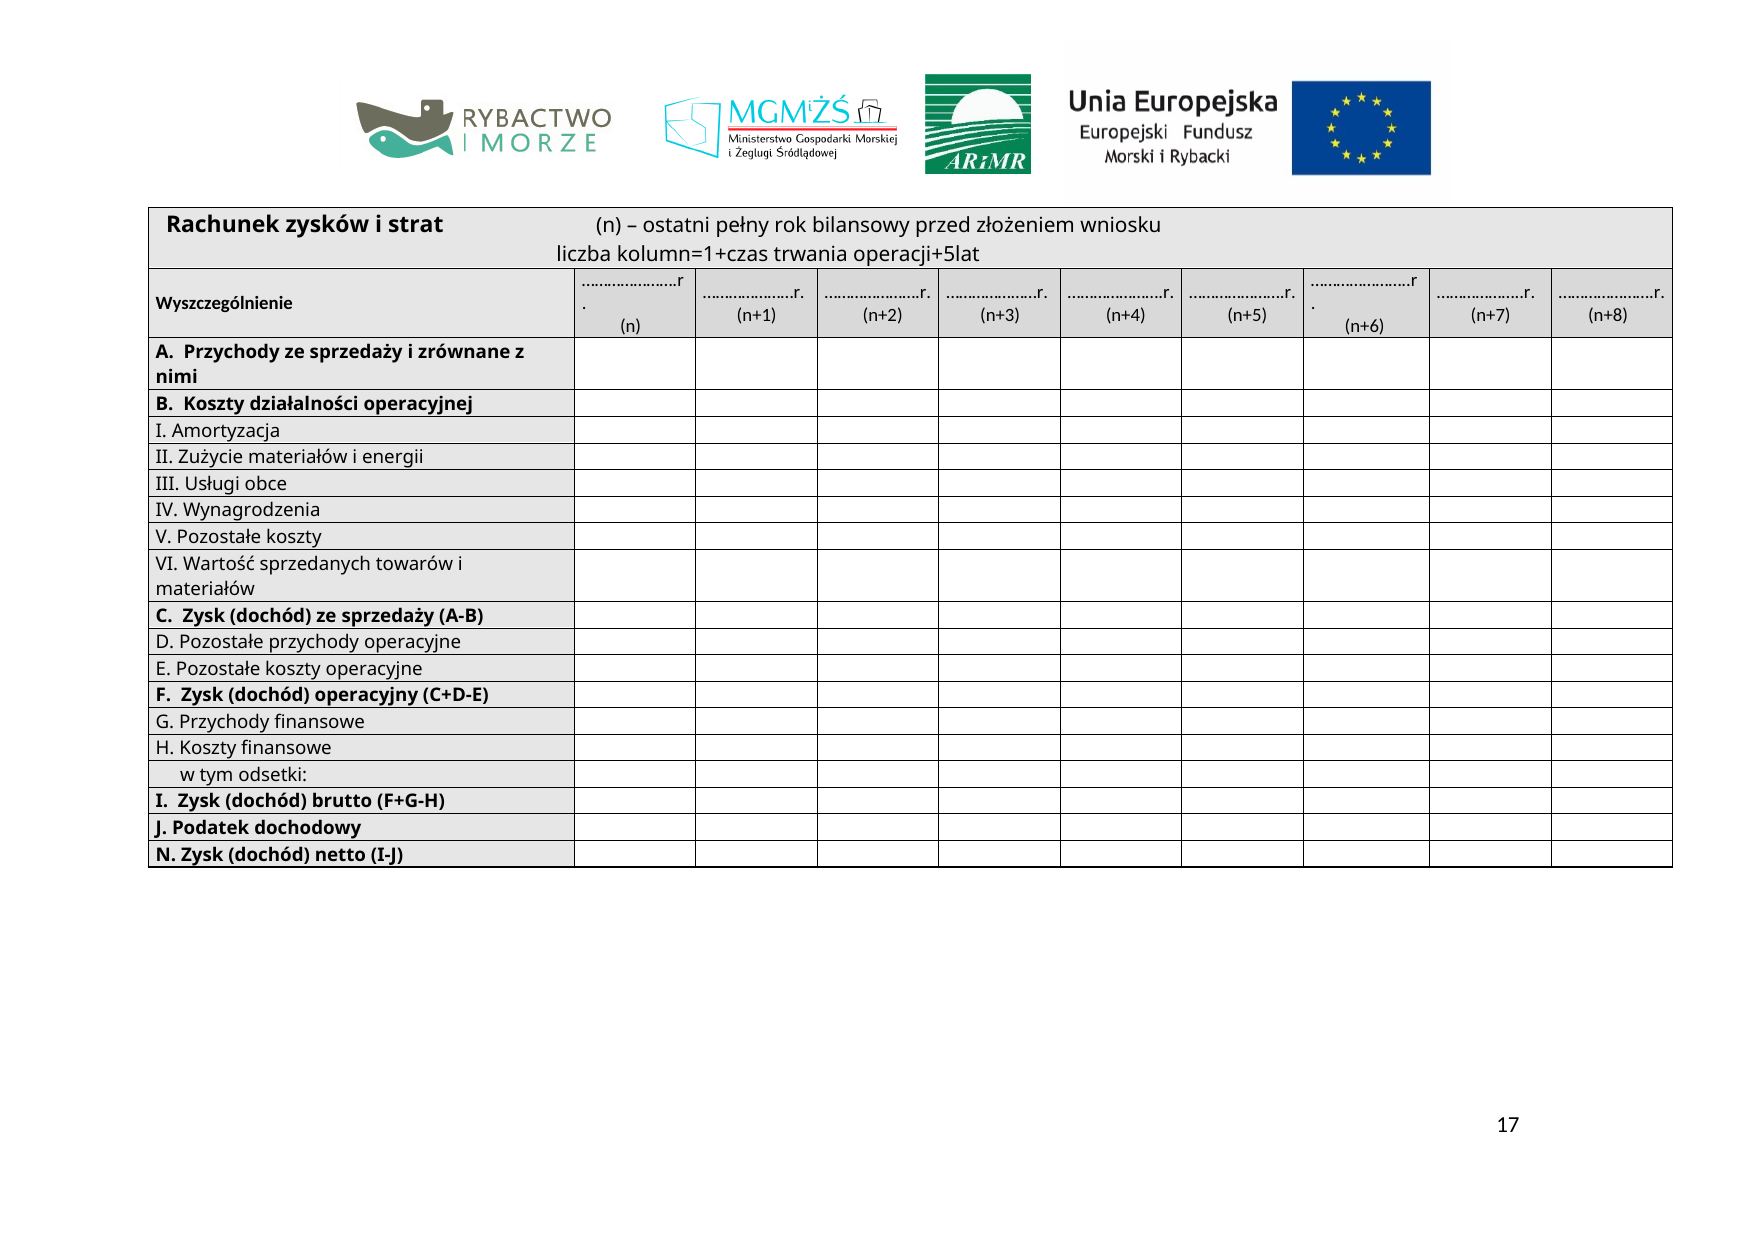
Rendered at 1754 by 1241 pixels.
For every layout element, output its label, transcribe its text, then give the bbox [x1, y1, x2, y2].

table_cell [818, 841, 938, 866]
table_cell IV. Wynagrodzenia [149, 497, 574, 522]
table_cell [575, 497, 695, 522]
table_cell [696, 497, 817, 522]
table_cell A. Przychody ze sprzedaży i zrównane z nimi [149, 338, 574, 389]
table_cell [818, 470, 938, 496]
table_cell [1061, 629, 1181, 654]
table_cell [1430, 788, 1551, 813]
table_cell [1304, 682, 1429, 707]
table_cell [1182, 841, 1303, 866]
table_cell [1552, 390, 1672, 416]
table_cell …………………r. (n+1) [696, 269, 817, 337]
table_cell [1552, 444, 1672, 469]
table_cell [1430, 761, 1551, 787]
table_cell [818, 761, 938, 787]
table_cell [1182, 814, 1303, 840]
table_cell [575, 708, 695, 734]
table_cell [696, 470, 817, 496]
table_cell ………………….r. (n+5) [1182, 269, 1303, 337]
table_cell ………………….r. (n+2) [818, 269, 938, 337]
table_cell III. Usługi obce [149, 470, 574, 496]
table_cell J. Podatek dochodowy [149, 814, 574, 840]
table_cell [939, 338, 1060, 389]
table_cell [939, 735, 1060, 760]
table_cell [1430, 417, 1551, 442]
table_cell [1061, 655, 1181, 681]
table_cell I. Zysk (dochód) brutto (F+G-H) [149, 788, 574, 813]
table_cell [1061, 682, 1181, 707]
table_header Rachunek zysków i strat (n) – ostatni pełny rok bilansowy przed złożeniem wniosku liczba kolumn=1+czas trwania operacji+5lat [149, 208, 1672, 267]
table_cell [1304, 788, 1429, 813]
table_cell [1182, 417, 1303, 442]
table_cell [818, 550, 938, 601]
table_cell [1182, 708, 1303, 734]
table_cell [1430, 444, 1551, 469]
table_cell E. Pozostałe koszty operacyjne [149, 655, 574, 681]
table_cell [1304, 708, 1429, 734]
table_cell [818, 602, 938, 627]
table_cell [818, 655, 938, 681]
table_cell [1552, 682, 1672, 707]
table_cell [1182, 523, 1303, 549]
table_cell [1304, 841, 1429, 866]
table_cell [1061, 761, 1181, 787]
table_cell [1061, 497, 1181, 522]
table_cell [1552, 550, 1672, 601]
table_cell [1552, 417, 1672, 442]
table_cell [1430, 682, 1551, 707]
table_cell [818, 417, 938, 442]
table_cell ………………….r. (n+4) [1061, 269, 1181, 337]
table_cell [696, 602, 817, 627]
table_cell [939, 708, 1060, 734]
table_cell [1061, 444, 1181, 469]
table_cell [1182, 629, 1303, 654]
table_cell [696, 814, 817, 840]
table_cell [939, 814, 1060, 840]
table_cell [1430, 655, 1551, 681]
table_cell [1430, 470, 1551, 496]
table_cell G. Przychody finansowe [149, 708, 574, 734]
table_cell [1552, 470, 1672, 496]
table_cell [575, 470, 695, 496]
table_cell [1061, 814, 1181, 840]
table_cell [575, 444, 695, 469]
table_cell ………………….r. (n+8) [1552, 269, 1672, 337]
table_cell [1552, 841, 1672, 866]
table_cell ………………….r. (n) [575, 269, 695, 337]
table_cell [575, 417, 695, 442]
picture [640, 78, 921, 180]
table_cell [818, 682, 938, 707]
table_cell [1061, 338, 1181, 389]
table_cell [1182, 788, 1303, 813]
table_cell B. Koszty działalności operacyjnej [149, 390, 574, 416]
table_cell [1061, 708, 1181, 734]
table_cell [696, 338, 817, 389]
table_cell [1552, 602, 1672, 627]
table_cell [1182, 390, 1303, 416]
table_cell [1182, 550, 1303, 601]
table_cell [1061, 788, 1181, 813]
table_cell [575, 761, 695, 787]
table_cell V. Pozostałe koszty [149, 523, 574, 549]
table_cell [939, 470, 1060, 496]
table_cell [696, 735, 817, 760]
picture [339, 78, 631, 174]
table_cell [939, 655, 1060, 681]
table_cell …………………..r. (n+6) [1304, 269, 1429, 337]
table_cell [1182, 735, 1303, 760]
table_cell [818, 708, 938, 734]
table_cell N. Zysk (dochód) netto (I-J) [149, 841, 574, 866]
table_cell [696, 550, 817, 601]
table_cell [696, 655, 817, 681]
table_cell [818, 735, 938, 760]
table_cell [575, 602, 695, 627]
table_cell [939, 682, 1060, 707]
table_cell [1182, 497, 1303, 522]
table_cell [1304, 735, 1429, 760]
table_cell [1061, 523, 1181, 549]
table_cell [1182, 682, 1303, 707]
table_cell [818, 444, 938, 469]
table_cell [1552, 523, 1672, 549]
table_cell [696, 788, 817, 813]
table_cell [1304, 629, 1429, 654]
table_cell [1182, 655, 1303, 681]
table_cell [1552, 814, 1672, 840]
table_cell [1304, 655, 1429, 681]
table_cell [818, 523, 938, 549]
table_cell [575, 841, 695, 866]
table_cell [1061, 390, 1181, 416]
table_cell D. Pozostałe przychody operacyjne [149, 629, 574, 654]
table_cell [1430, 523, 1551, 549]
table_cell [818, 788, 938, 813]
table_cell [1061, 470, 1181, 496]
table_cell …………………r. (n+3) [939, 269, 1060, 337]
table_cell [1304, 761, 1429, 787]
table_cell [1304, 417, 1429, 442]
table_cell [939, 523, 1060, 549]
picture [925, 74, 1031, 174]
table_cell [818, 814, 938, 840]
table_cell [939, 761, 1060, 787]
table_cell [1430, 338, 1551, 389]
table_cell [1430, 629, 1551, 654]
table_cell [575, 655, 695, 681]
table_cell C. Zysk (dochód) ze sprzedaży (A-B) [149, 602, 574, 627]
table_cell [696, 761, 817, 787]
table_cell [1552, 735, 1672, 760]
table_cell [818, 390, 938, 416]
table_cell [696, 708, 817, 734]
table_cell [696, 444, 817, 469]
table_cell [1182, 444, 1303, 469]
table_cell [1304, 602, 1429, 627]
table_cell [575, 735, 695, 760]
table_cell [1552, 761, 1672, 787]
table_cell [1430, 550, 1551, 601]
table_cell [575, 550, 695, 601]
table_cell [1061, 417, 1181, 442]
table_cell [939, 629, 1060, 654]
table_cell [1061, 735, 1181, 760]
table_cell [1061, 602, 1181, 627]
picture [1065, 39, 1450, 207]
table_cell [575, 523, 695, 549]
table_cell [1304, 523, 1429, 549]
table_cell [818, 338, 938, 389]
table_cell [939, 444, 1060, 469]
table_cell [1430, 735, 1551, 760]
table_cell [1552, 629, 1672, 654]
table_cell [1430, 602, 1551, 627]
table_cell [575, 814, 695, 840]
table_cell [1552, 788, 1672, 813]
table_cell VI. Wartość sprzedanych towarów i materiałów [149, 550, 574, 601]
table_cell [939, 602, 1060, 627]
table_cell [696, 682, 817, 707]
table_cell [1304, 338, 1429, 389]
table_cell [1182, 470, 1303, 496]
table_cell [696, 523, 817, 549]
table_cell [939, 497, 1060, 522]
table_cell F. Zysk (dochód) operacyjny (C+D-E) [149, 682, 574, 707]
table_cell [575, 390, 695, 416]
table_cell [939, 788, 1060, 813]
table_cell [1304, 470, 1429, 496]
table_cell [696, 417, 817, 442]
table_cell [575, 788, 695, 813]
table_cell w tym odsetki: [149, 761, 574, 787]
table_cell [939, 841, 1060, 866]
table_cell [939, 390, 1060, 416]
table_cell [1304, 814, 1429, 840]
table_cell [1304, 550, 1429, 601]
table_cell [939, 550, 1060, 601]
table_cell ………………..r. (n+7) [1430, 269, 1551, 337]
table_cell [1552, 338, 1672, 389]
table_cell [1552, 497, 1672, 522]
table_cell II. Zużycie materiałów i energii [149, 444, 574, 469]
table_cell [939, 417, 1060, 442]
table_cell [1182, 761, 1303, 787]
table_cell [1430, 497, 1551, 522]
table_cell [1182, 602, 1303, 627]
table_cell [1430, 814, 1551, 840]
table_cell H. Koszty finansowe [149, 735, 574, 760]
table_cell [696, 390, 817, 416]
table_cell [1304, 444, 1429, 469]
table_cell [1304, 497, 1429, 522]
table_cell [1552, 708, 1672, 734]
table_cell [1552, 655, 1672, 681]
table_cell [818, 629, 938, 654]
table_cell [575, 629, 695, 654]
table_cell [696, 841, 817, 866]
table_cell [1430, 841, 1551, 866]
table_cell [1304, 390, 1429, 416]
table_cell [575, 338, 695, 389]
table_cell [818, 497, 938, 522]
table_cell [1061, 841, 1181, 866]
table_cell [696, 629, 817, 654]
table_cell [1061, 550, 1181, 601]
table_cell Wyszczególnienie [149, 269, 574, 337]
table_cell [1430, 390, 1551, 416]
table_cell [1182, 338, 1303, 389]
table_cell I. Amortyzacja [149, 417, 574, 442]
table_cell [575, 682, 695, 707]
table_cell [1430, 708, 1551, 734]
